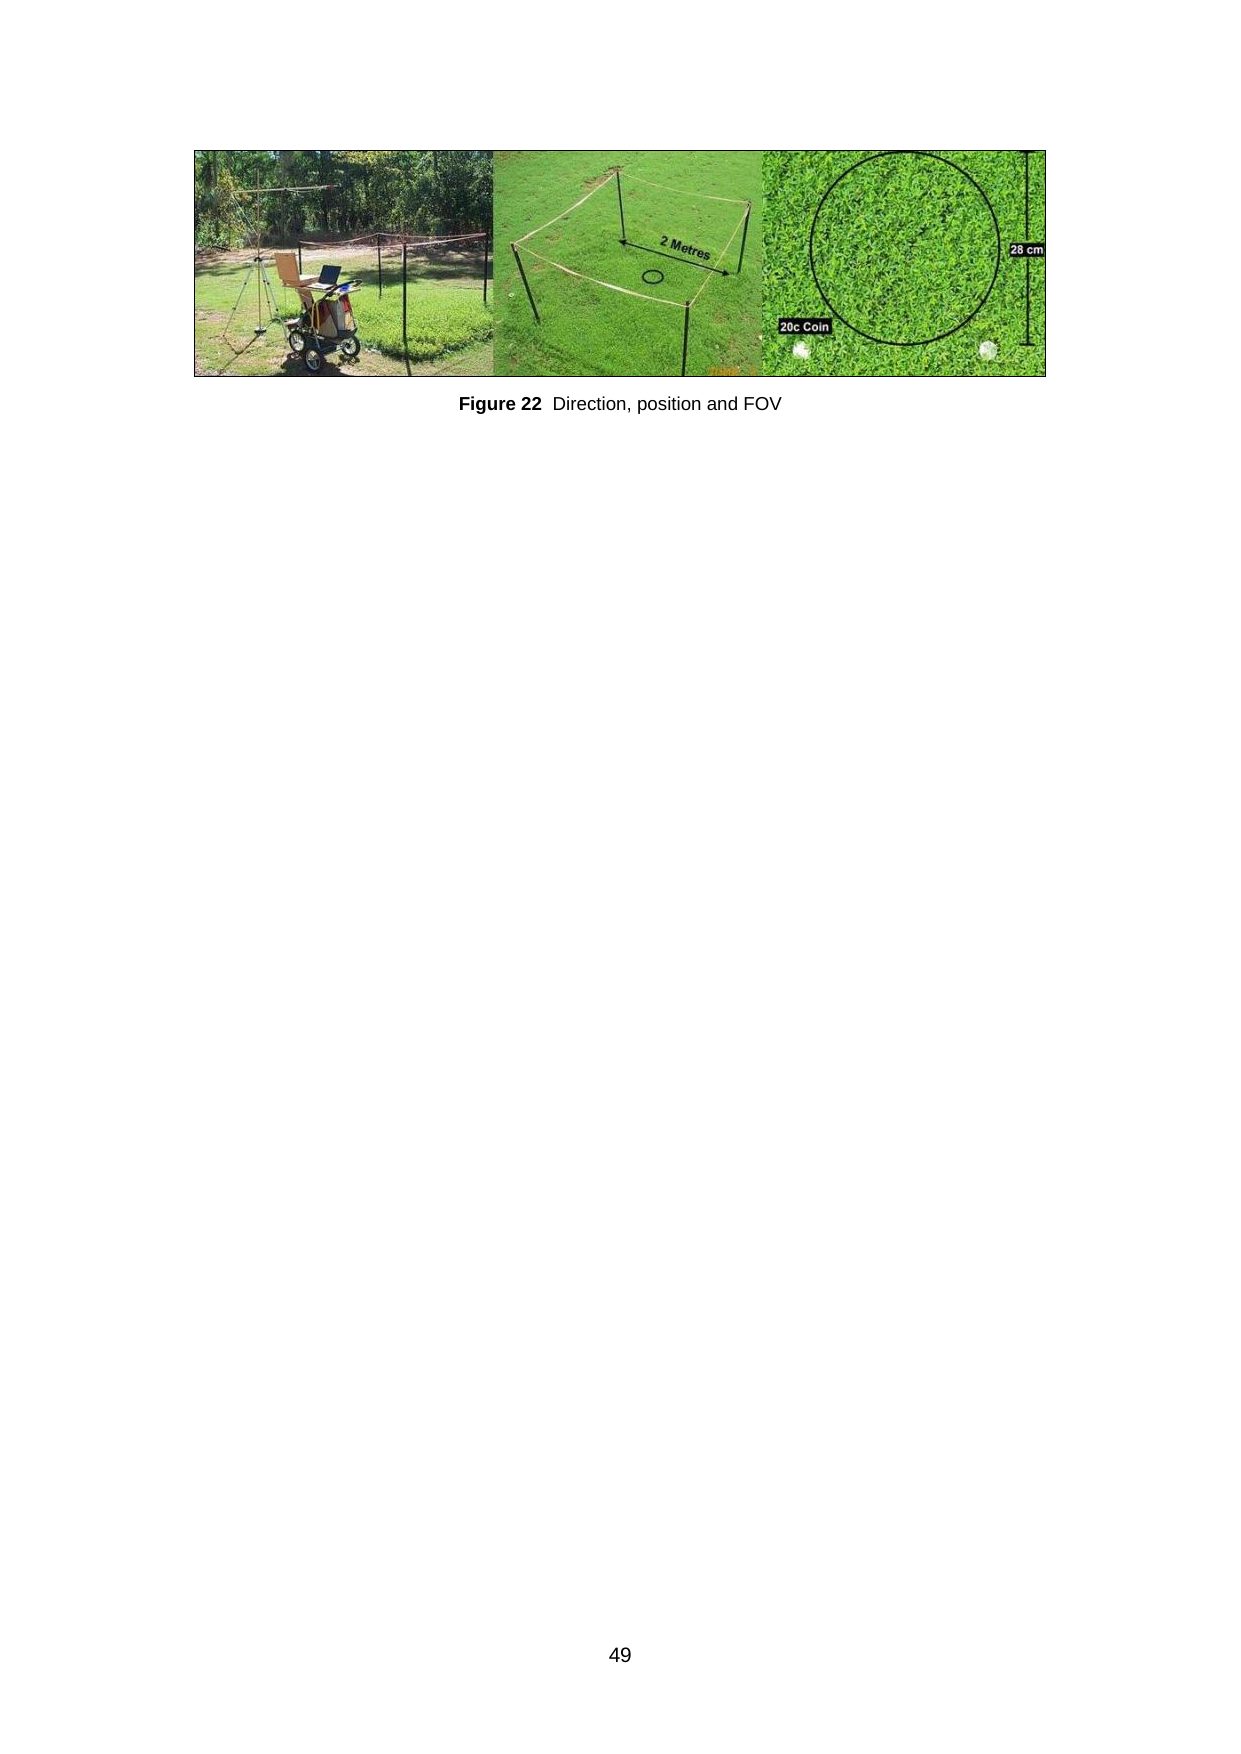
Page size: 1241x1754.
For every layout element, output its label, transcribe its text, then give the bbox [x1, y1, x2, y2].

picture [195, 151, 1045, 376]
text Figure 22 Direction, position and FOV [187, 389, 1053, 414]
